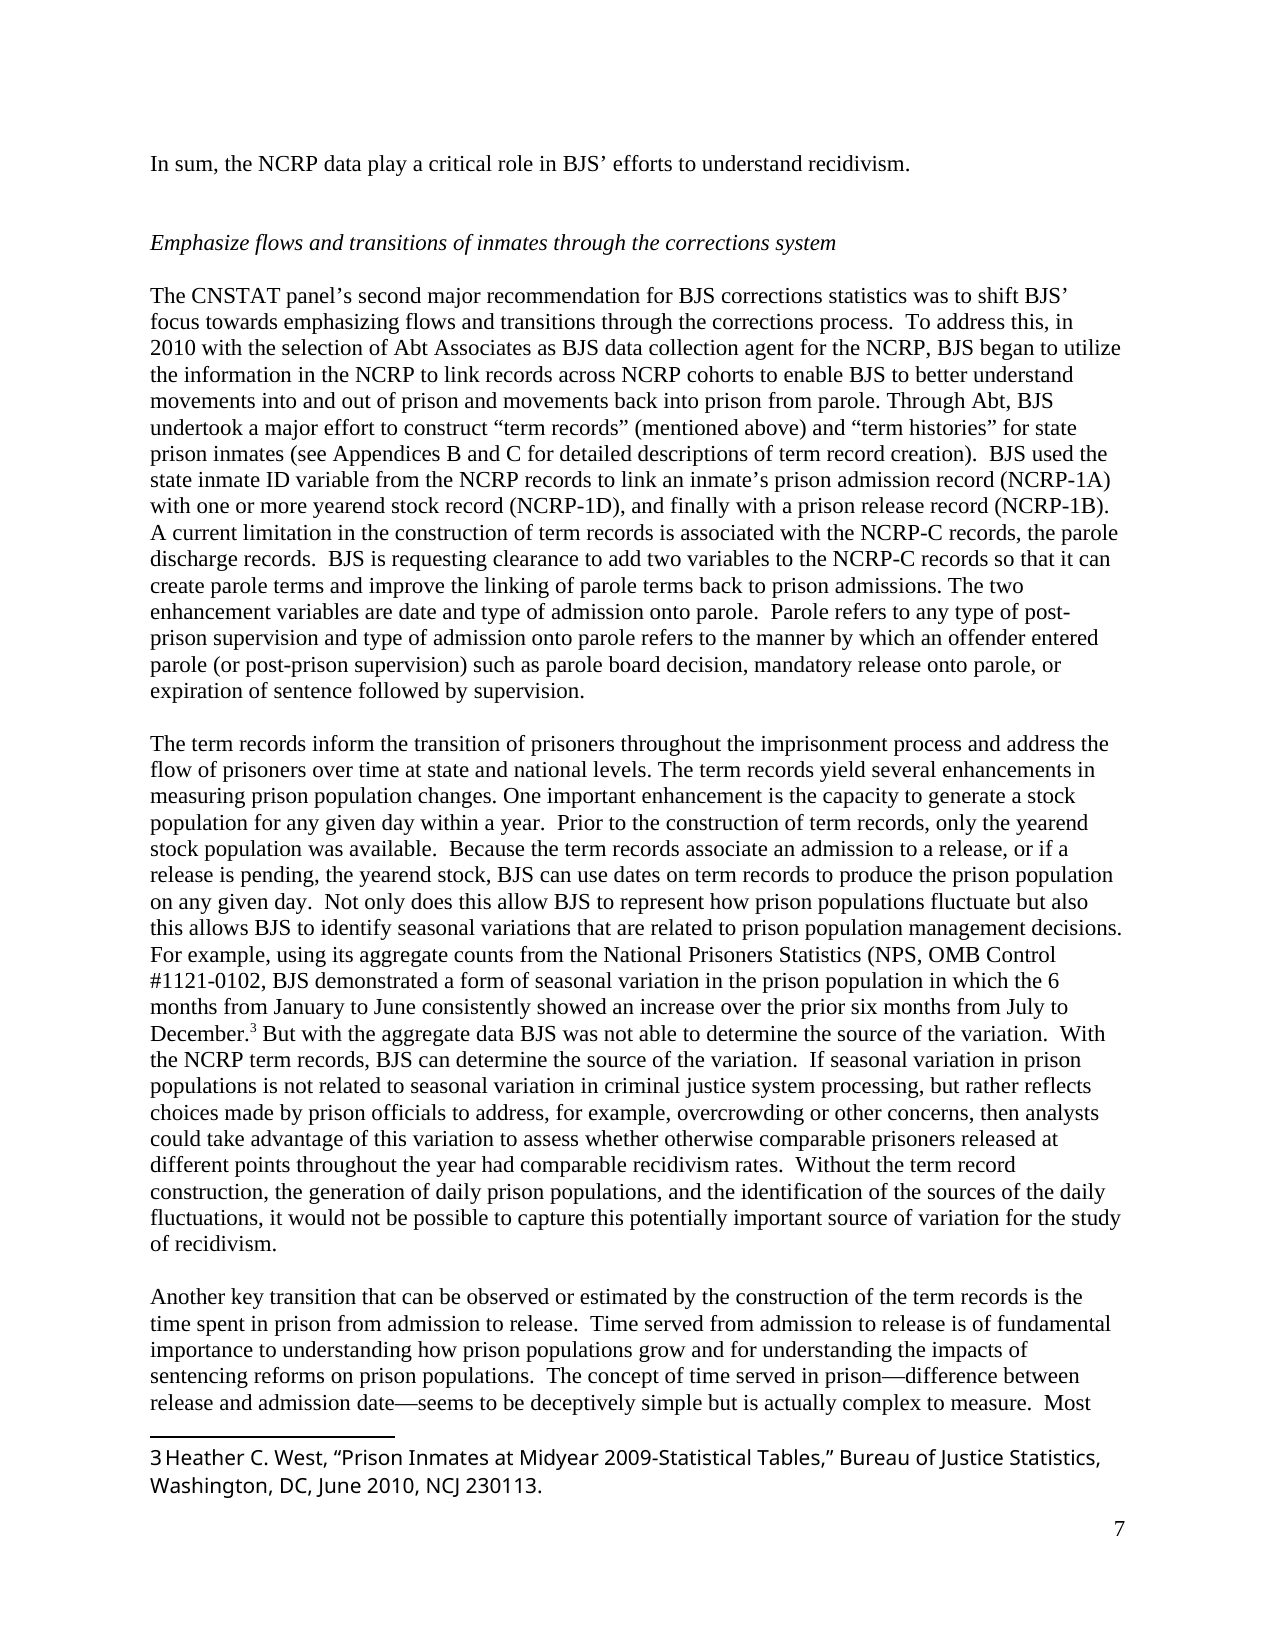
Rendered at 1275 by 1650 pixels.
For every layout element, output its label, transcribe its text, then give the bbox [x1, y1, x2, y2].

text The CNSTAT panel’s second major recommendation for BJS corrections statistics was to shift BJS’ focus towards emphasizing flows and transitions through the corrections process. To address this, in 2010 with the selection of Abt Associates as BJS data collection agent for the NCRP, BJS began to utilize the information in the NCRP to link records across NCRP cohorts to enable BJS to better understand movements into and out of prison and movements back into prison from parole. Through Abt, BJS undertook a major effort to construct “term records” (mentioned above) and “term histories” for state prison inmates (see Appendices B and C for detailed descriptions of term record creation). BJS used the state inmate ID variable from the NCRP records to link an inmate’s prison admission record (NCRP-1A) with one or more yearend stock record (NCRP-1D), and finally with a prison release record (NCRP-1B). A current limitation in the construction of term records is associated with the NCRP-C records, the parole discharge records. BJS is requesting clearance to add two variables to the NCRP-C records so that it can create parole terms and improve the linking of parole terms back to prison admissions. The two enhancement variables are date and type of admission onto parole. Parole refers to any type of post-prison supervision and type of admission onto parole refers to the manner by which an offender entered parole (or post-prison supervision) such as parole board decision, mandatory release onto parole, or expiration of sentence followed by supervision. [150, 282, 1125, 703]
text Emphasize flows and transitions of inmates through the corrections system [150, 229, 1125, 255]
text In sum, the NCRP data play a critical role in BJS’ efforts to understand recidivism. [150, 150, 1125, 176]
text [150, 1257, 1125, 1415]
text The term records inform the transition of prisoners throughout the imprisonment process and address the flow of prisoners over time at state and national levels. The term records yield several enhancements in measuring prison population changes. One important enhancement is the capacity to generate a stock population for any given day within a year. Prior to the construction of term records, only the yearend stock population was available. Because the term records associate an admission to a release, or if a release is pending, the yearend stock, BJS can use dates on term records to produce the prison population on any given day. Not only does this allow BJS to represent how prison populations fluctuate but also this allows BJS to identify seasonal variations that are related to prison population management decisions. For example, using its aggregate counts from the National Prisoners Statistics (NPS, OMB Control #1121-0102, BJS demonstrated a form of seasonal variation in the prison population in which the 6 months from January to June consistently showed an increase over the prior six months from July to December. But with the aggregate data BJS was not able to determine the source of the variation. With the NCRP term records, BJS can determine the source of the variation. If seasonal variation in prison populations is not related to seasonal variation in criminal justice system processing, but rather reflects choices made by prison officials to address, for example, overcrowding or other concerns, then analysts could take advantage of this variation to assess whether otherwise comparable prisoners released at different points throughout the year had comparable recidivism rates. Without the term record construction, the generation of daily prison populations, and the identification of the sources of the daily fluctuations, it would not be possible to capture this potentially important source of variation for the study of recidivism. [150, 730, 1125, 1257]
